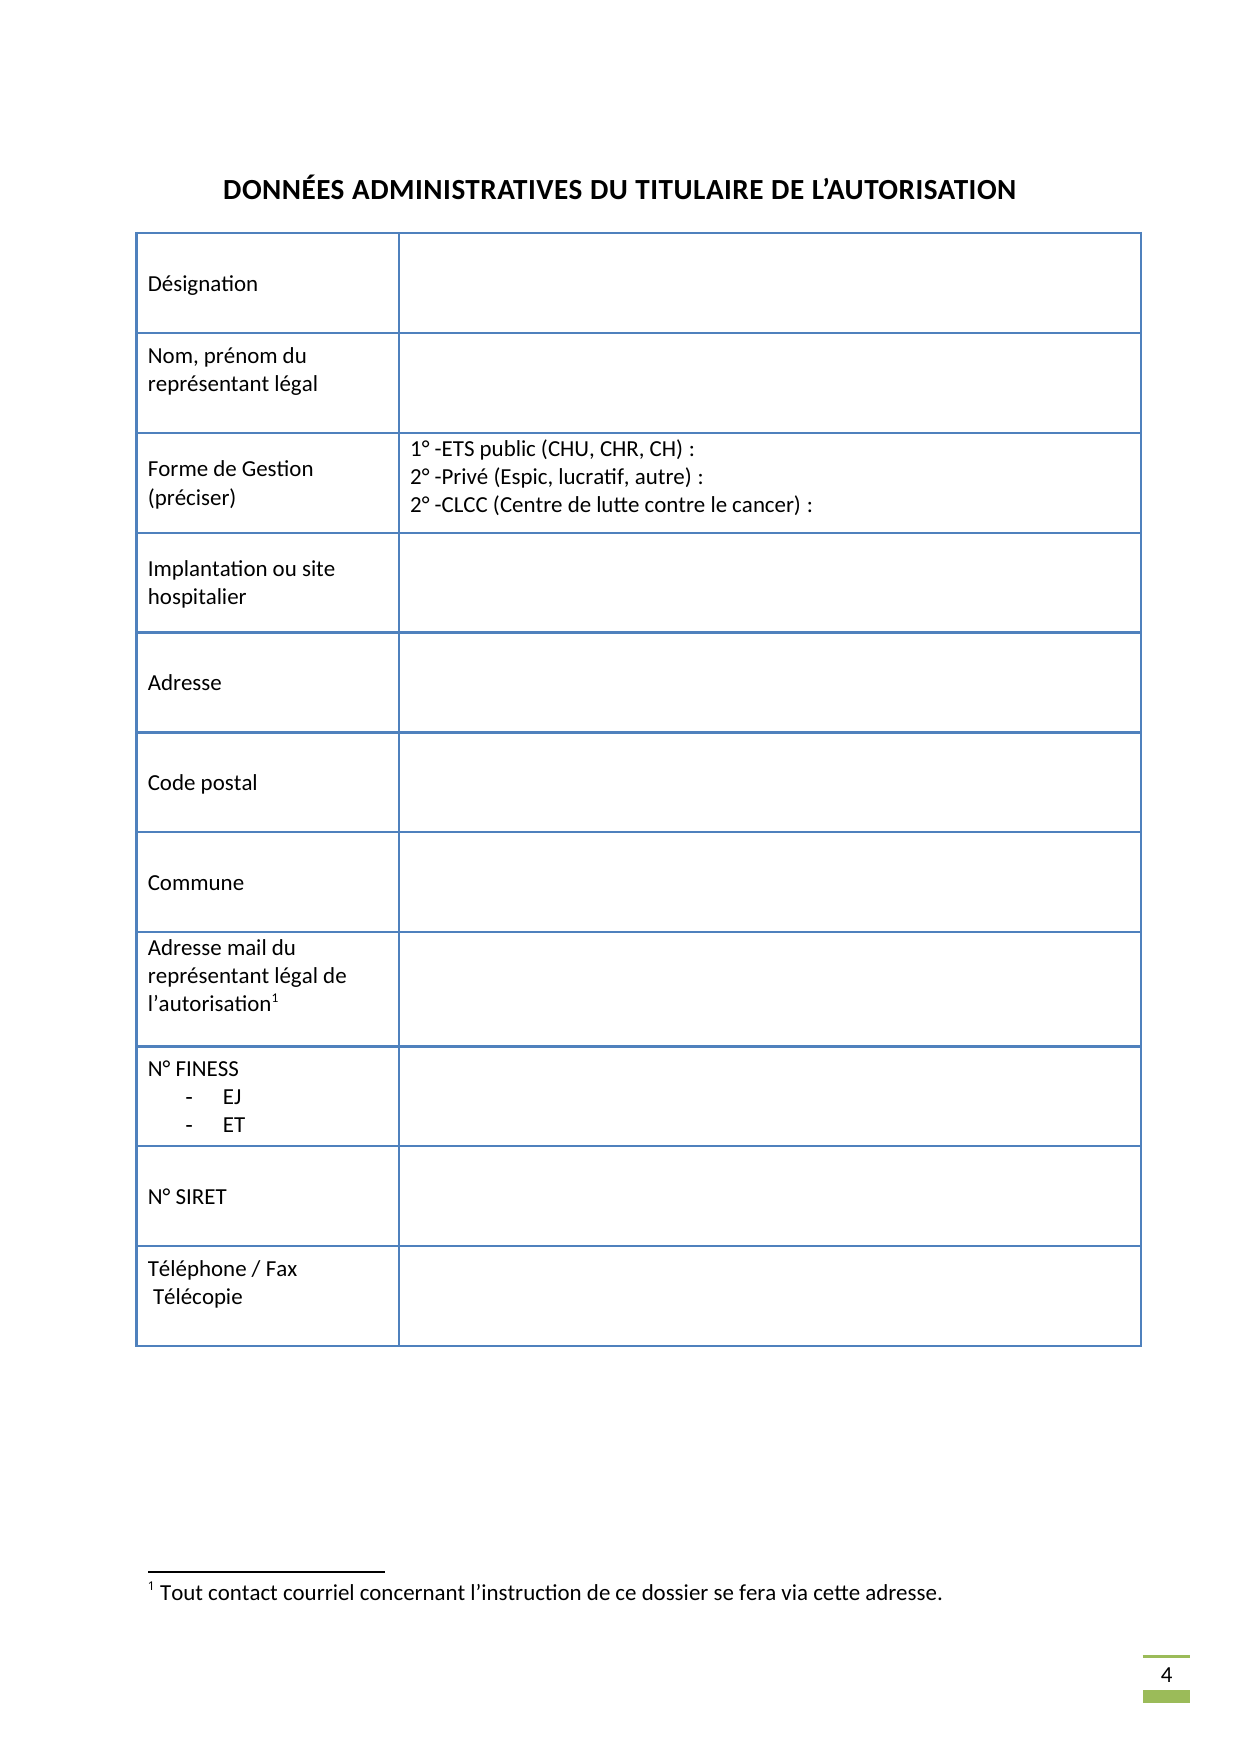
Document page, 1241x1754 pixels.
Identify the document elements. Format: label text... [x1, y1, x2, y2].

table_cell [400, 833, 1140, 931]
table_cell [400, 933, 1140, 1045]
table_cell [400, 1247, 1140, 1345]
table_cell Téléphone / Fax Télécopie [138, 1247, 398, 1345]
table_cell [400, 1048, 1140, 1145]
table_header [400, 234, 1140, 332]
table_cell 1° -ETS public (CHU, CHR, CH) : 2° -Privé (Espic, lucratif, autre) : 2° -CLCC (Centre de lutte contre le cancer) : [400, 434, 1140, 532]
table_cell [400, 634, 1140, 731]
table_cell [400, 1147, 1140, 1245]
table_header Désignation [138, 234, 398, 332]
table_cell Nom, prénom du représentant légal [138, 334, 398, 432]
table_cell Adresse [138, 634, 398, 731]
table_cell Implantation ou site hospitalier [138, 534, 398, 631]
table_cell N° SIRET [138, 1147, 398, 1245]
table_cell Forme de Gestion (préciser) [138, 434, 398, 532]
table_cell Code postal [138, 734, 398, 831]
table_cell [400, 334, 1140, 432]
table_cell [400, 734, 1140, 831]
text Données administratives du titulaire de l’autorisation [148, 171, 1093, 207]
table_cell N° FINESS EJ ET [138, 1048, 398, 1145]
table_cell [400, 534, 1140, 631]
table_cell Commune [138, 833, 398, 931]
table_cell Adresse mail du représentant légal de l’autorisation [138, 933, 398, 1045]
